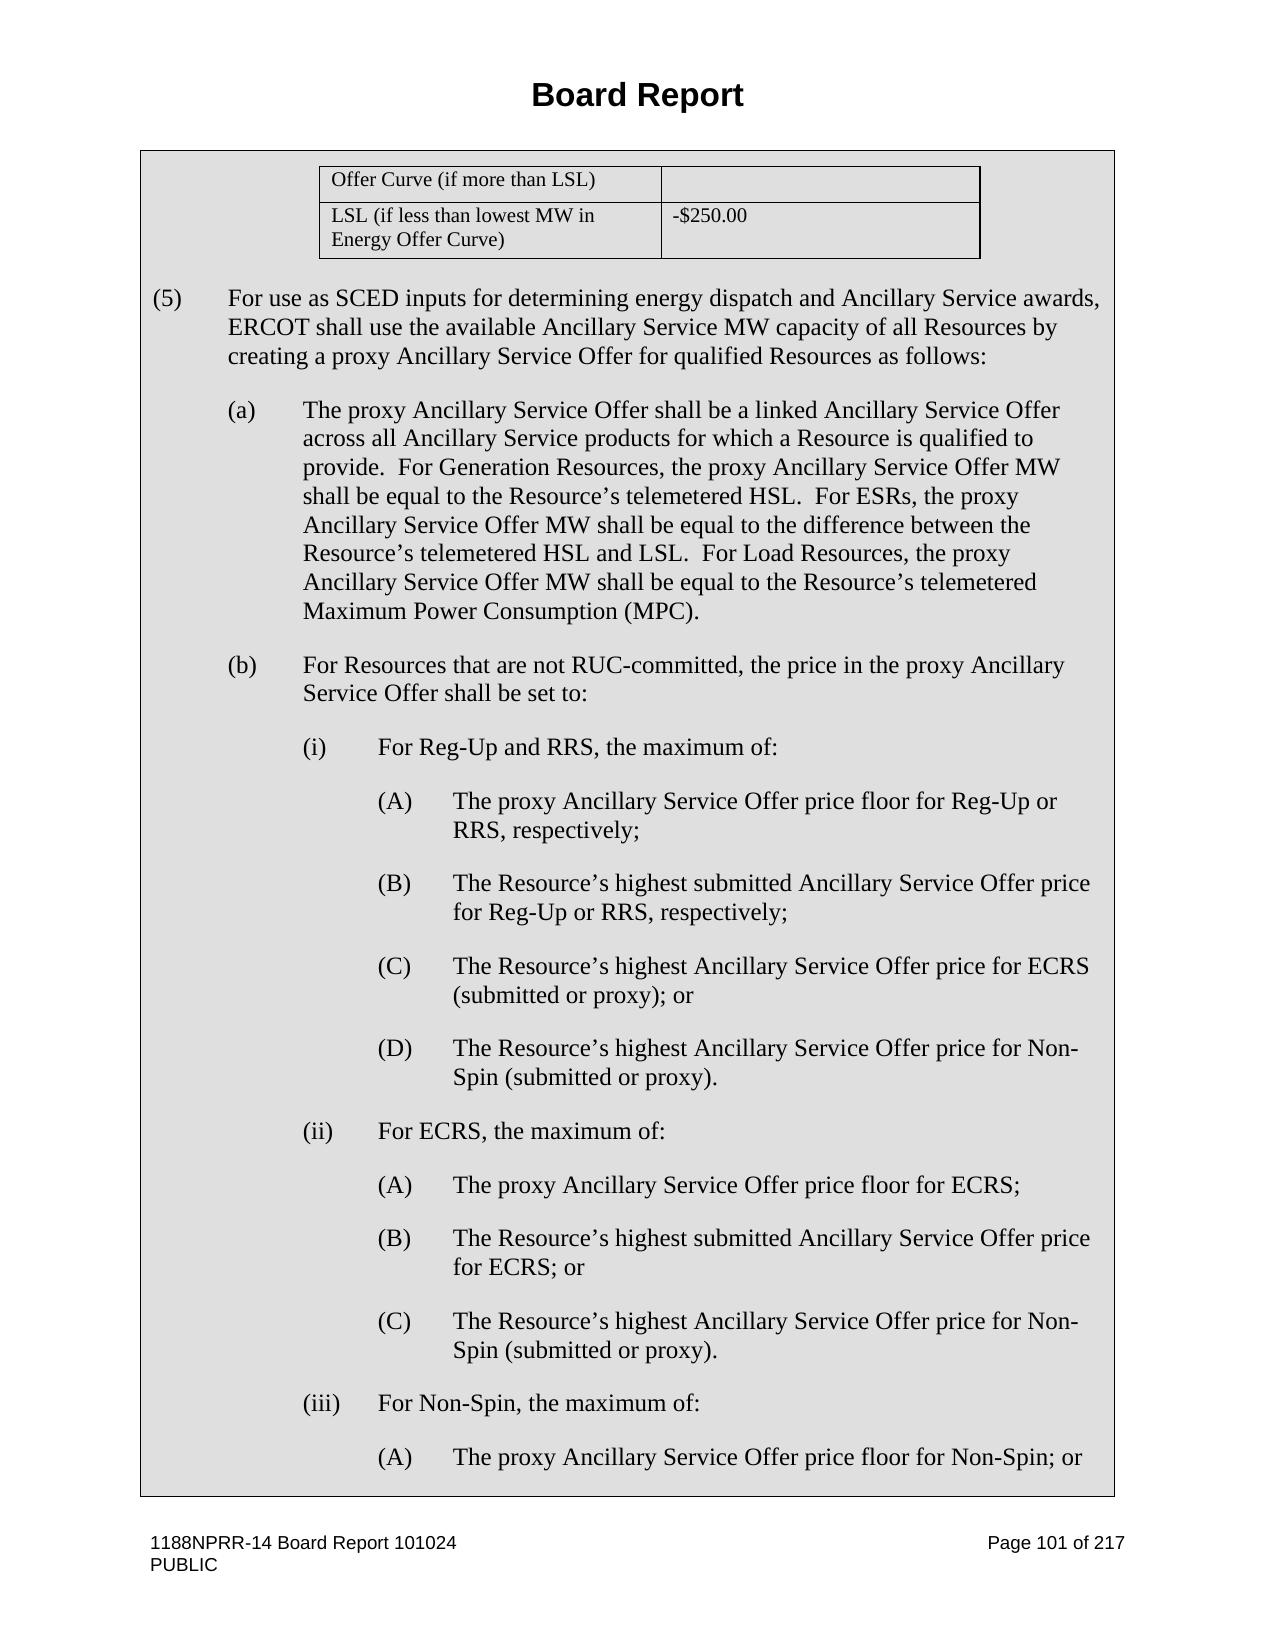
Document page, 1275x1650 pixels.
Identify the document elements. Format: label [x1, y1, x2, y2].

table_header [141, 151, 1114, 1496]
